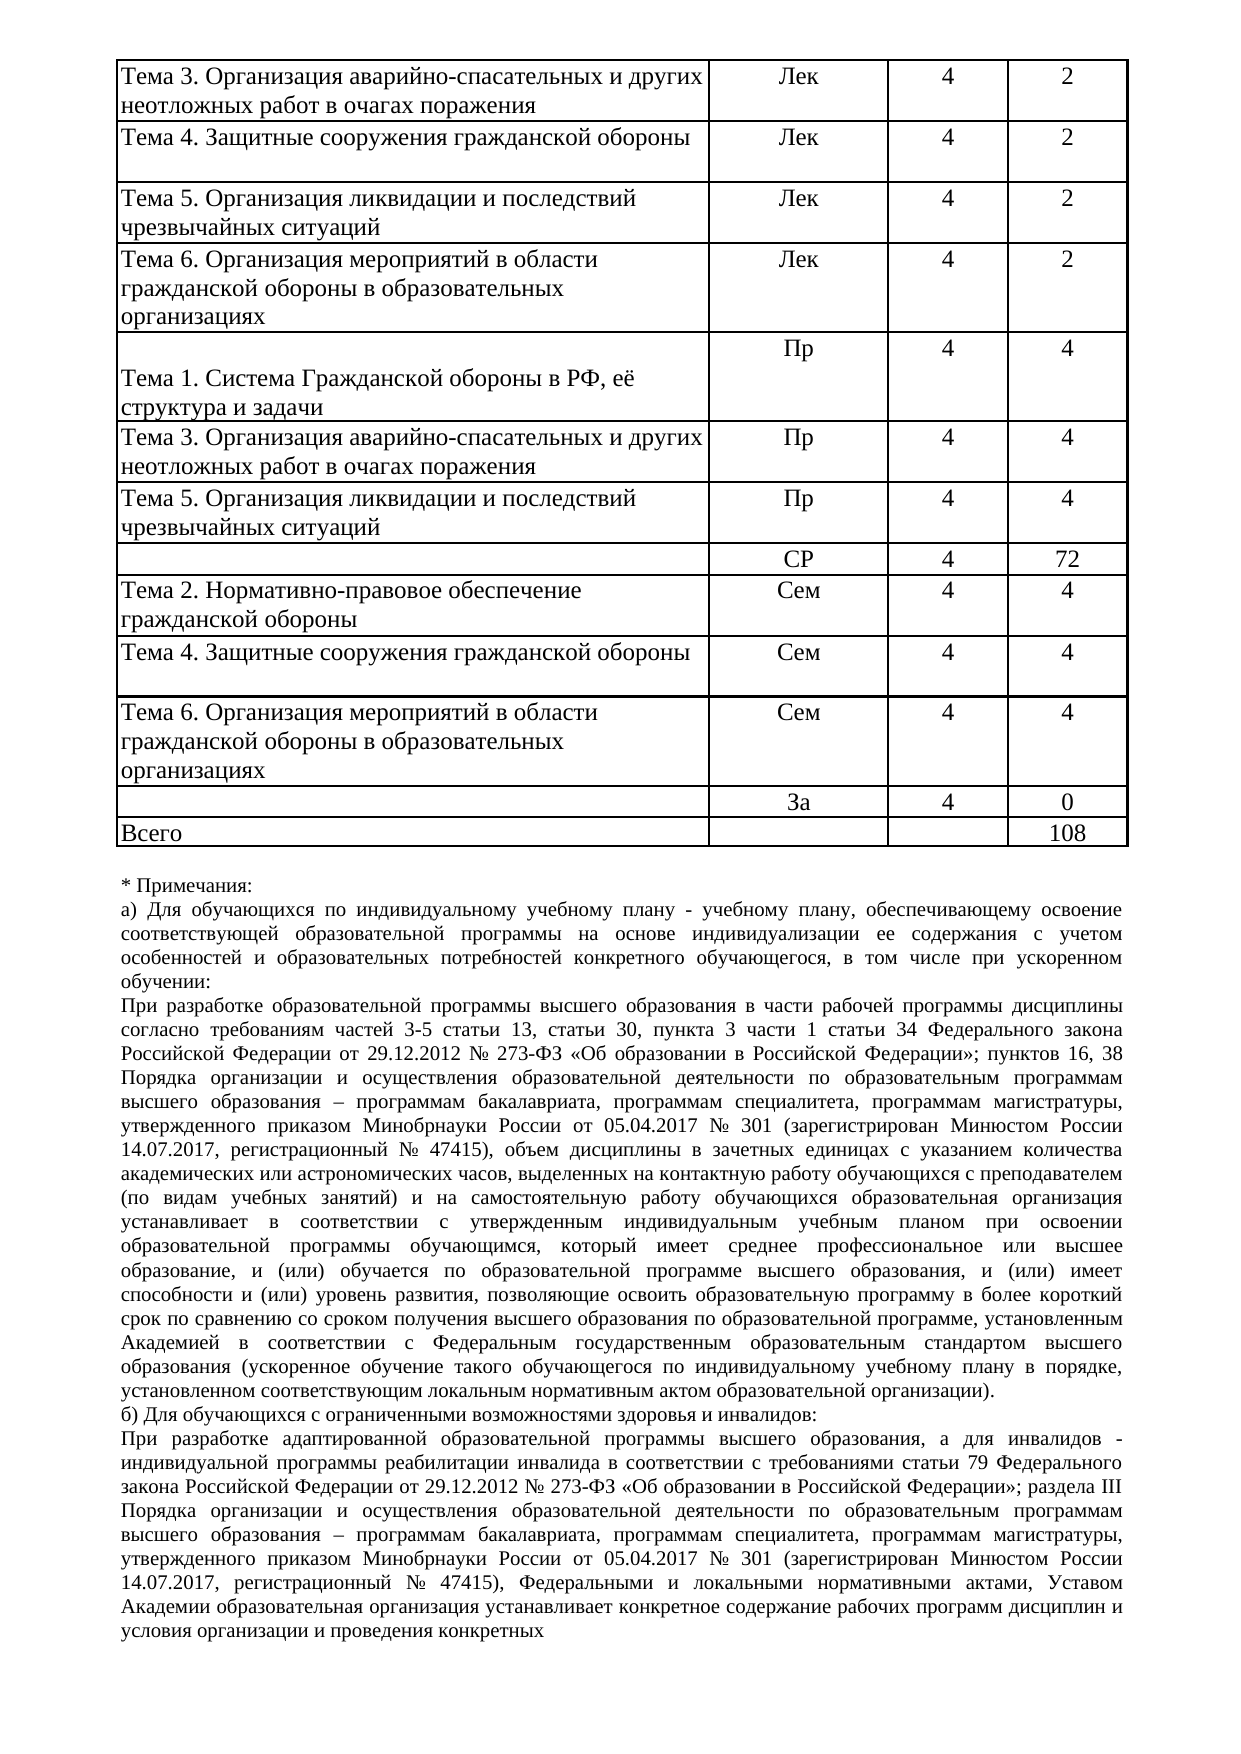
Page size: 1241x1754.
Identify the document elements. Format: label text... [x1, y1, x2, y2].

table_cell [118, 787, 708, 816]
table_cell Лек [710, 244, 887, 331]
table_cell Тема 3. Организация аварийно-спасательных и других неотложных работ в очагах поражения [118, 422, 708, 481]
table_cell СР [710, 544, 887, 573]
table_cell 4 [889, 333, 1007, 420]
table_cell 4 [1009, 637, 1126, 695]
table_cell * Примечания: а) Для обучающихся по индивидуальному учебному плану - учебному плану, обеспечивающему освоение соответствующей образовательной программы на основе индивидуализации ее содержания с учетом особенностей и образовательных потребностей конкретного обучающегося, в том числе при ускоренном обучении: При разработке образовательной программы высшего образования в части рабочей программы дисциплины согласно требованиям частей 3-5 статьи 13, статьи 30, пункта 3 части 1 статьи 34 Федерального закона Российской Федерации от 29.12.2012 № 273-ФЗ «Об образовании в Российской Федерации»; пунктов 16, 38 Порядка организации и осуществления образовательной деятельности по образовательным программам высшего образования – программам бакалавриата, программам специалитета, программам магистратуры, утвержденного приказом Минобрнауки России от 05.04.2017 № 301 (зарегистрирован Минюстом России 14.07.2017, регистрационный № 47415), объем дисциплины в зачетных единицах с указанием количества академических или астрономических часов, выделенных на контактную работу обучающихся с преподавателем (по видам учебных занятий) и на самостоятельную работу обучающихся образовательная организация устанавливает в соответствии с утвержденным индивидуальным учебным планом при освоении образовательной программы обучающимся, который имеет среднее профессиональное или высшее образование, и (или) обучается по образовательной программе высшего образования, и (или) имеет способности и (или) уровень развития, позволяющие освоить образовательную программу в более короткий срок по сравнению со сроком получения высшего образования по образовательной программе, установленным Академией в соответствии с Федеральным государственным образовательным стандартом высшего образования (ускоренное обучение такого обучающегося по индивидуальному учебному плану в порядке, установленном соответствующим локальным нормативным актом образовательной организации). б) Для обучающихся с ограниченными возможностями здоровья и инвалидов: При разработке адаптированной образовательной программы высшего образования, а для инвалидов - индивидуальной программы реабилитации инвалида в соответствии с требованиями статьи 79 Федерального закона Российской Федерации от 29.12.2012 № 273-ФЗ «Об образовании в Российской Федерации»; раздела III Порядка организации и осуществления образовательной деятельности по образовательным программам высшего образования – программам бакалавриата, программам специалитета, программам магистратуры, утвержденного приказом Минобрнауки России от 05.04.2017 № 301 (зарегистрирован Минюстом России 14.07.2017, регистрационный № 47415), Федеральными и локальными нормативными актами, Уставом Академии образовательная организация устанавливает конкретное содержание рабочих программ дисциплин и условия организации и проведения конкретных [117, 847, 1127, 1662]
table_cell Тема 5. Организация ликвидации и последствий чрезвычайных ситуаций [118, 183, 708, 242]
table_cell Тема 1. Система Гражданской обороны в РФ, её структура и задачи [118, 333, 708, 420]
table_cell 2 [1009, 183, 1126, 242]
table_header Тема 3. Организация аварийно-спасательных и других неотложных работ в очагах поражения [118, 61, 708, 120]
table_cell Сем [710, 637, 887, 695]
table_cell [118, 544, 708, 573]
table_cell 4 [889, 544, 1007, 573]
table_cell Пр [710, 422, 887, 481]
table_cell Лек [710, 183, 887, 242]
table_cell 4 [889, 637, 1007, 695]
table_cell 4 [889, 698, 1007, 784]
table_cell 4 [889, 122, 1007, 181]
table_cell Тема 5. Организация ликвидации и последствий чрезвычайных ситуаций [118, 483, 708, 542]
table_cell 72 [1009, 544, 1126, 573]
table_cell 4 [1009, 422, 1126, 481]
table_cell 2 [1009, 244, 1126, 331]
table_cell 4 [889, 183, 1007, 242]
table_cell 4 [1009, 483, 1126, 542]
table_cell Сем [710, 698, 887, 784]
table_cell [710, 818, 887, 845]
table_cell 4 [889, 787, 1007, 816]
table_header Лек [710, 61, 887, 120]
table_cell 2 [1009, 122, 1126, 181]
table_cell Тема 6. Организация мероприятий в области гражданской обороны в образовательных организациях [118, 244, 708, 331]
table_cell 4 [889, 483, 1007, 542]
table_cell Пр [710, 483, 887, 542]
table_cell 108 [1009, 818, 1126, 845]
table_cell 4 [1009, 576, 1126, 634]
table_cell За [710, 787, 887, 816]
table_cell Лек [710, 122, 887, 181]
table_cell 0 [1009, 787, 1126, 816]
table_cell Всего [118, 818, 708, 845]
table_cell 4 [889, 244, 1007, 331]
table_cell 4 [889, 576, 1007, 634]
table_header 4 [889, 61, 1007, 120]
table_cell Сем [710, 576, 887, 634]
table_cell Пр [710, 333, 887, 420]
table_cell Тема 4. Защитные сооружения гражданской обороны [118, 122, 708, 181]
table_header 2 [1009, 61, 1126, 120]
table_cell Тема 6. Организация мероприятий в области гражданской обороны в образовательных организациях [118, 698, 708, 784]
table_cell 4 [1009, 333, 1126, 420]
table_cell [889, 818, 1007, 845]
table_cell Тема 2. Нормативно-правовое обеспечение гражданской обороны [118, 576, 708, 634]
table_cell 4 [889, 422, 1007, 481]
table_cell 4 [1009, 698, 1126, 784]
table_cell Тема 4. Защитные сооружения гражданской обороны [118, 637, 708, 695]
